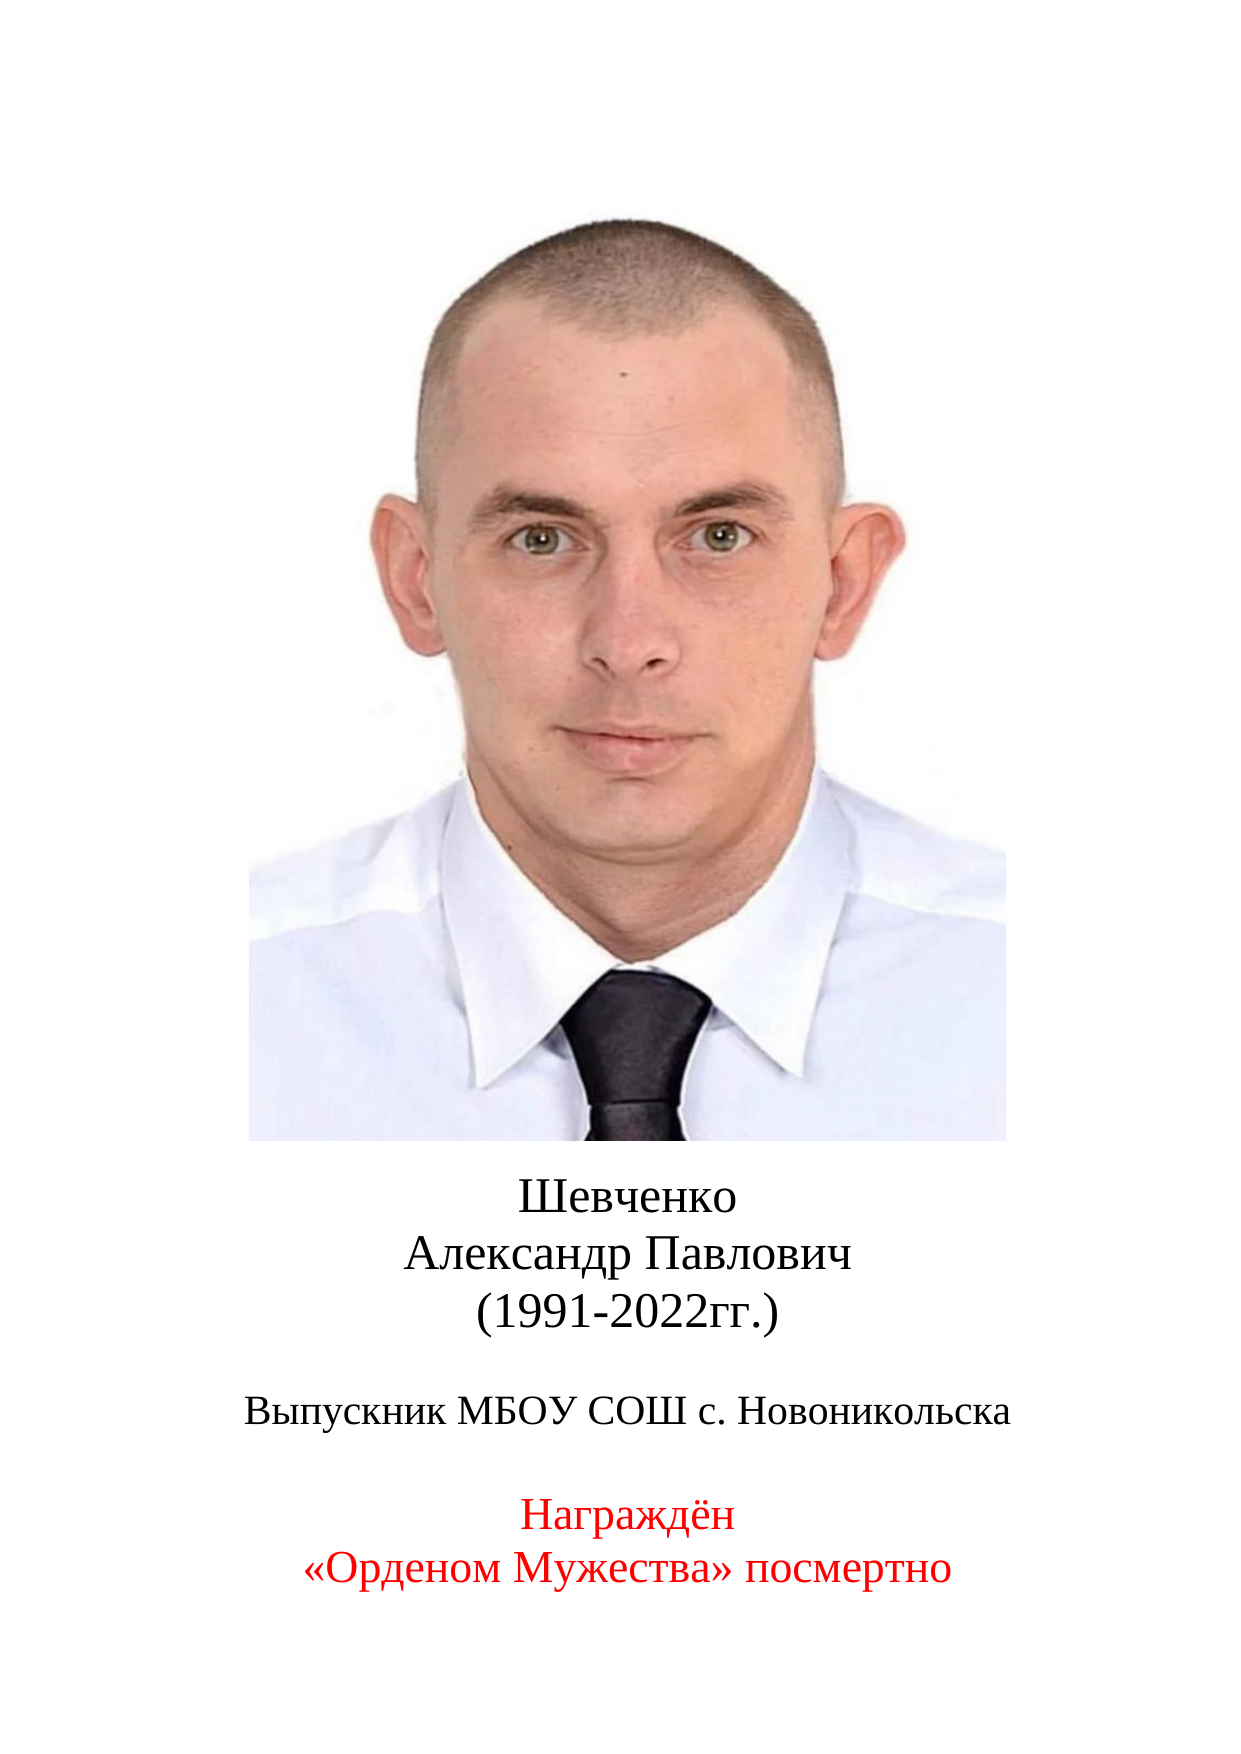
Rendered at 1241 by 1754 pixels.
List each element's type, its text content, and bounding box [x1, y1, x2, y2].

picture [248, 169, 1007, 1141]
text «Орденом Мужества» посмертно [103, 1539, 1152, 1592]
text (1991-2022гг.) [103, 1280, 1152, 1338]
text Александр Павлович [103, 1223, 1152, 1280]
text Выпускник МБОУ СОШ с. Новоникольска [103, 1386, 1152, 1434]
text Шевченко [103, 1165, 1152, 1223]
text Награждён [103, 1486, 1152, 1539]
